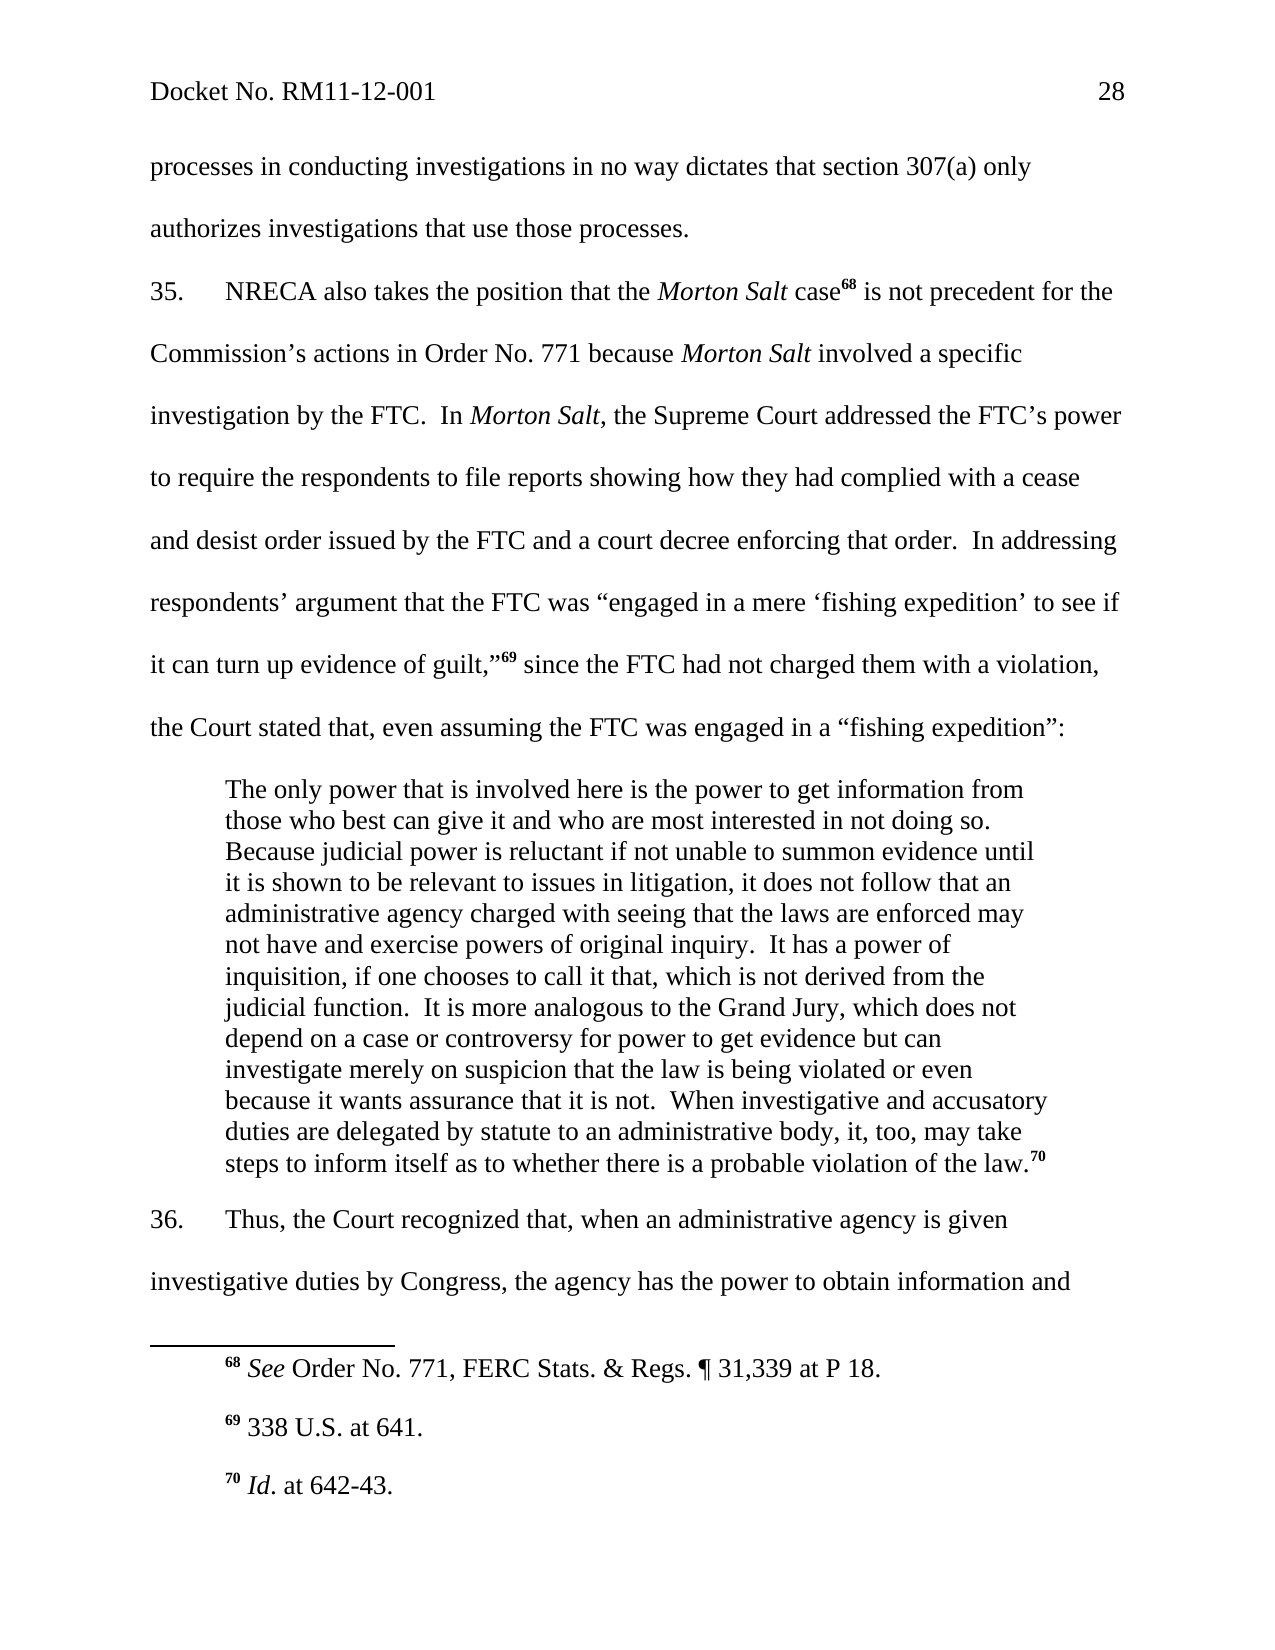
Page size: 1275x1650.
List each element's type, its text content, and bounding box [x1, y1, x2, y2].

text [150, 150, 1125, 243]
text NRECA also takes the position that the Morton Salt case is not precedent for the Commission’s actions in Order No. 771 because Morton Salt involved a specific investigation by the FTC. In Morton Salt, the Supreme Court addressed the FTC’s power to require the respondents to file reports showing how they had complied with a cease and desist order issued by the FTC and a court decree enforcing that order. In addressing respondents’ argument that the FTC was “engaged in a mere ‘fishing expedition’ to see if it can turn up evidence of guilt,” since the FTC had not charged them with a violation, the Court stated that, even assuming the FTC was engaged in a “fishing expedition”: [150, 274, 1125, 742]
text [150, 1203, 1125, 1296]
text The only power that is involved here is the power to get information from those who best can give it and who are most interested in not doing so. Because judicial power is reluctant if not unable to summon evidence until it is shown to be relevant to issues in litigation, it does not follow that an administrative agency charged with seeing that the laws are enforced may not have and exercise powers of original inquiry. It has a power of inquisition, if one chooses to call it that, which is not derived from the judicial function. It is more analogous to the Grand Jury, which does not depend on a case or controversy for power to get evidence but can investigate merely on suspicion that the law is being violated or even because it wants assurance that it is not. When investigative and accusatory duties are delegated by statute to an administrative body, it, too, may take steps to inform itself as to whether there is a probable violation of the law. [225, 773, 1050, 1178]
